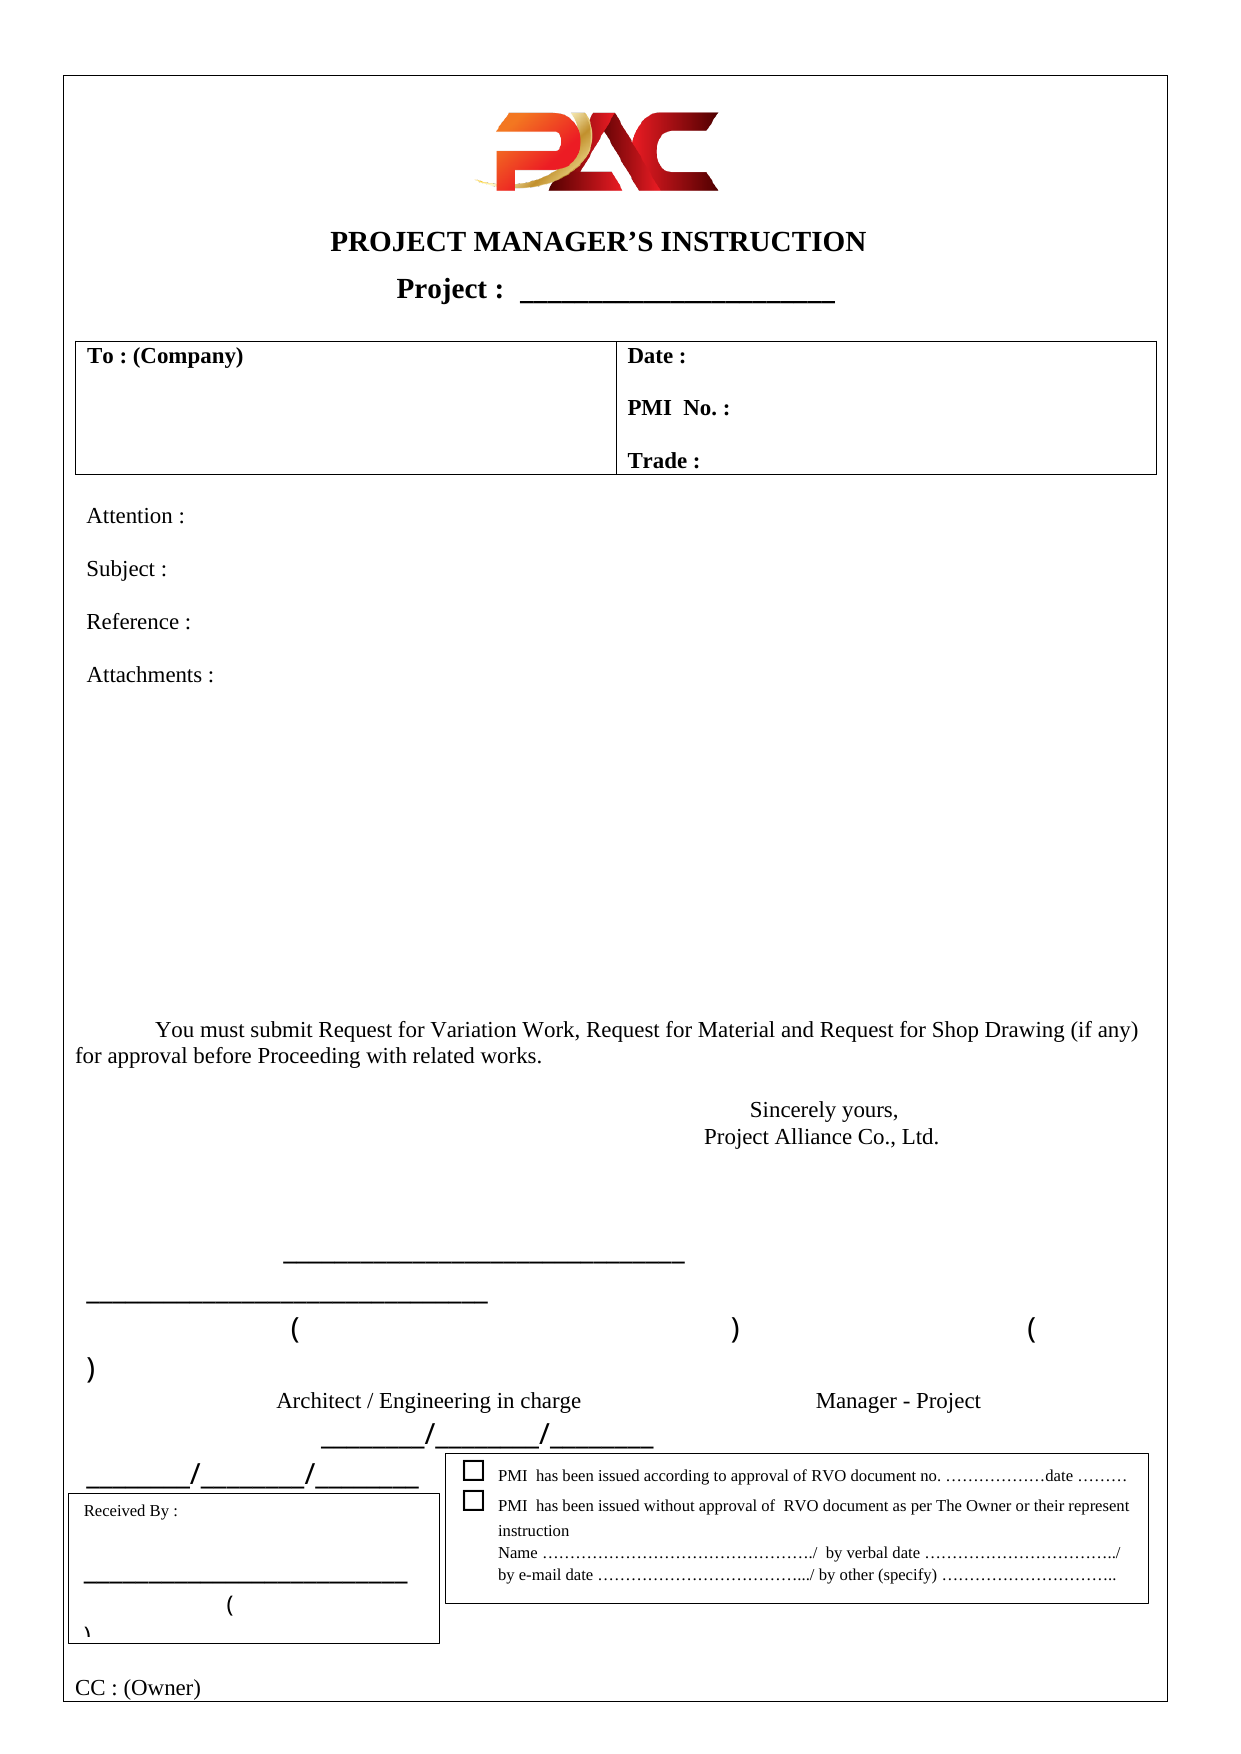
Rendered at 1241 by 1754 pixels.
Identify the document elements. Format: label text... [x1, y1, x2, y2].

picture [468, 104, 723, 198]
table_header PROJECT MANAGER’S INSTRUCTION Project : _______________________ Attachments : You must submit Request for Variation Work, Request for Material and Request for Shop Drawing (if any) for approval before Proceeding with related works. Sincerely yours, Project Alliance Co., Ltd. CC : (Owner) [64, 76, 1167, 1701]
